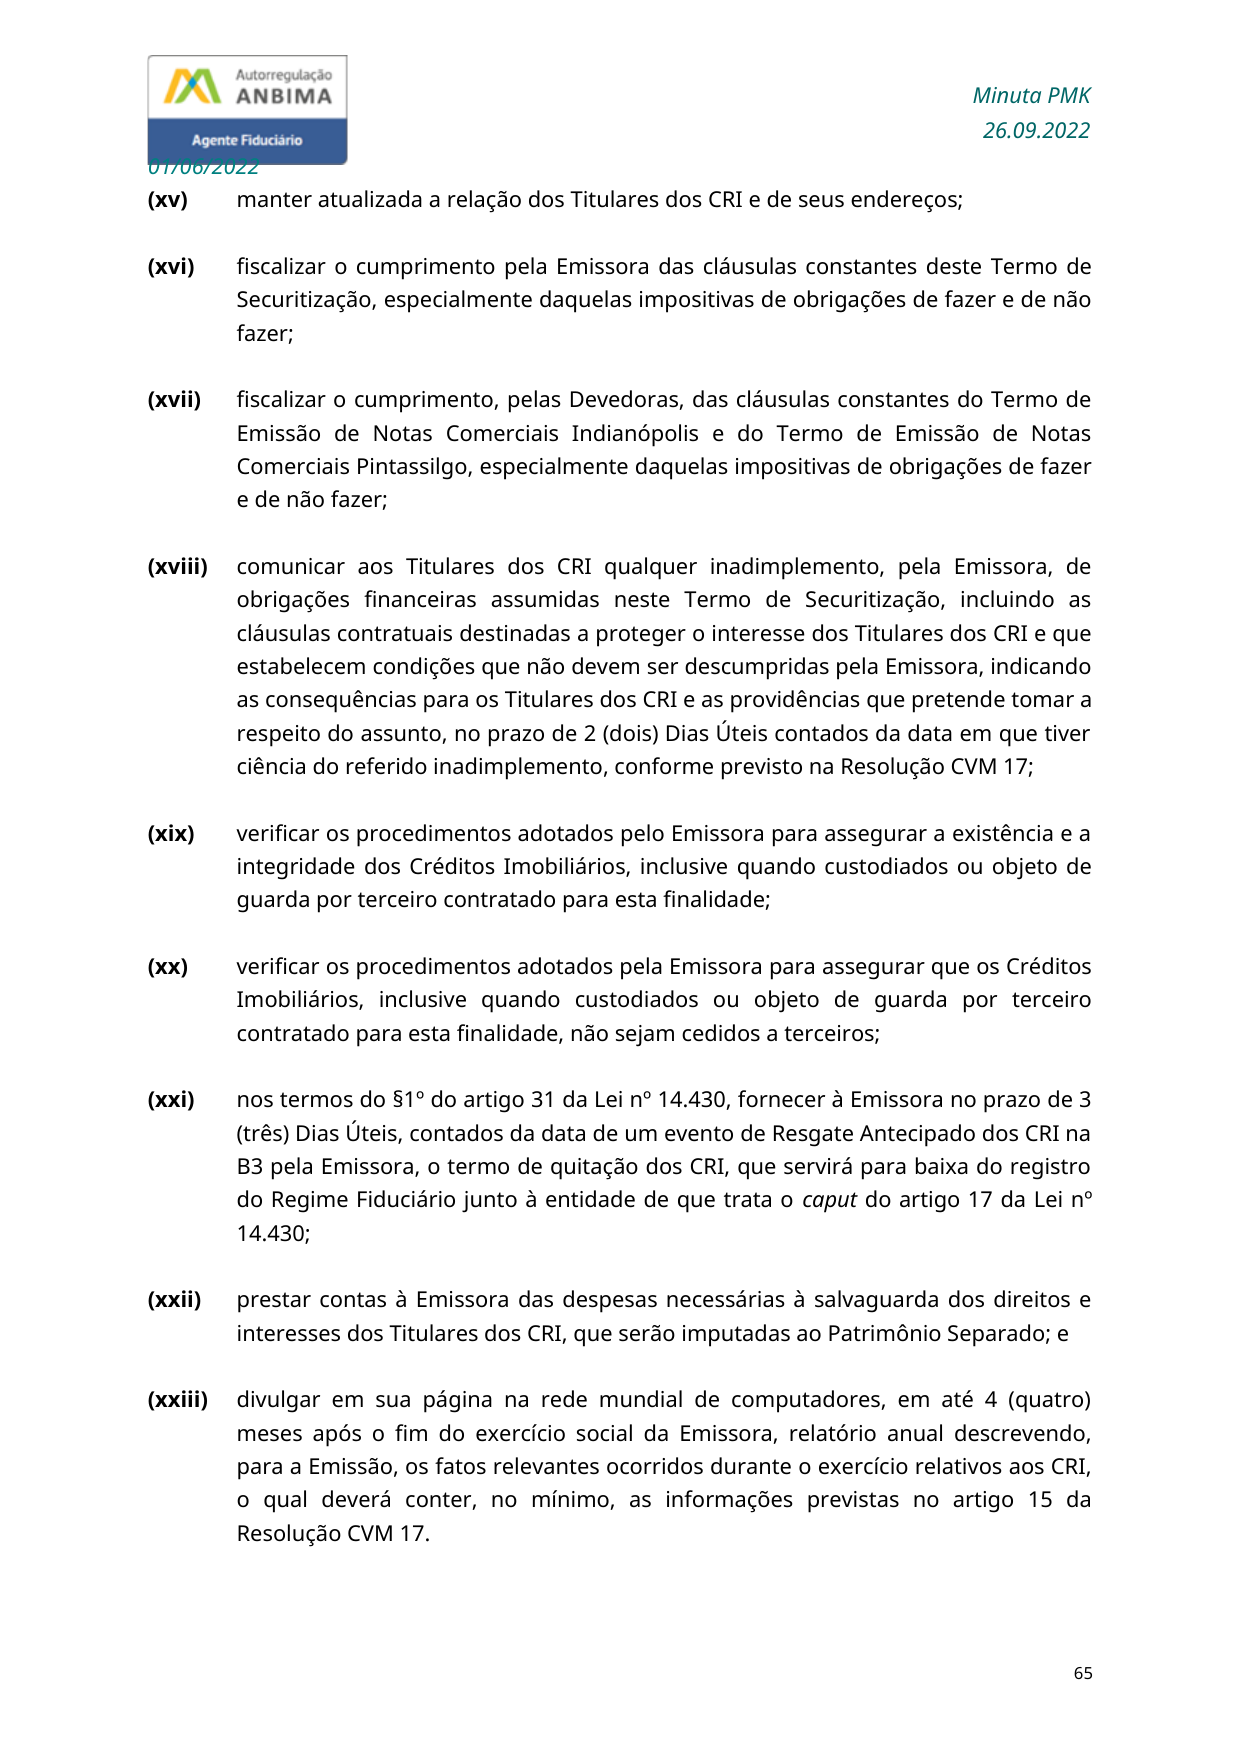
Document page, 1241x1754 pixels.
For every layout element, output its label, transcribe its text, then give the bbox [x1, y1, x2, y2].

list fiscalizar o cumprimento pela Emissora das cláusulas constantes deste Termo de Securitização, especialmente daquelas impositivas de obrigações de fazer e de não fazer; [148, 248, 1093, 348]
list comunicar aos Titulares dos CRI qualquer inadimplemento, pela Emissora, de obrigações financeiras assumidas neste Termo de Securitização, incluindo as cláusulas contratuais destinadas a proteger o interesse dos Titulares dos CRI e que estabelecem condições que não devem ser descumpridas pela Emissora, indicando as consequências para os Titulares dos CRI e as providências que pretende tomar a respeito do assunto, no prazo de 2 (dois) Dias Úteis contados da data em que tiver ciência do referido inadimplemento, conforme previsto na Resolução CVM 17; [148, 548, 1093, 781]
picture [147, 55, 348, 165]
list fiscalizar o cumprimento, pelas Devedoras, das cláusulas constantes do Termo de Emissão de Notas Comerciais Indianópolis e do Termo de Emissão de Notas Comerciais Pintassilgo, especialmente daquelas impositivas de obrigações de fazer e de não fazer; [148, 381, 1093, 514]
list verificar os procedimentos adotados pela Emissora para assegurar que os Créditos Imobiliários, inclusive quando custodiados ou objeto de guarda por terceiro contratado para esta finalidade, não sejam cedidos a terceiros; [148, 948, 1093, 1048]
list prestar contas à Emissora das despesas necessárias à salvaguarda dos direitos e interesses dos Titulares dos CRI, que serão imputadas ao Patrimônio Separado; e [148, 1281, 1093, 1348]
list manter atualizada a relação dos Titulares dos CRI e de seus endereços; [148, 181, 1093, 214]
list divulgar em sua página na rede mundial de computadores, em até 4 (quatro) meses após o fim do exercício social da Emissora, relatório anual descrevendo, para a Emissão, os fatos relevantes ocorridos durante o exercício relativos aos CRI, o qual deverá conter, no mínimo, as informações previstas no artigo 15 da Resolução CVM 17. [148, 1381, 1093, 1548]
list nos termos do §1º do artigo 31 da Lei nº 14.430, fornecer à Emissora no prazo de 3 (três) Dias Úteis, contados da data de um evento de Resgate Antecipado dos CRI na B3 pela Emissora, o termo de quitação dos CRI, que servirá para baixa do registro do Regime Fiduciário junto à entidade de que trata o caput do artigo 17 da Lei nº 14.430; [148, 1081, 1093, 1248]
list verificar os procedimentos adotados pelo Emissora para assegurar a existência e a integridade dos Créditos Imobiliários, inclusive quando custodiados ou objeto de guarda por terceiro contratado para esta finalidade; [148, 814, 1093, 914]
